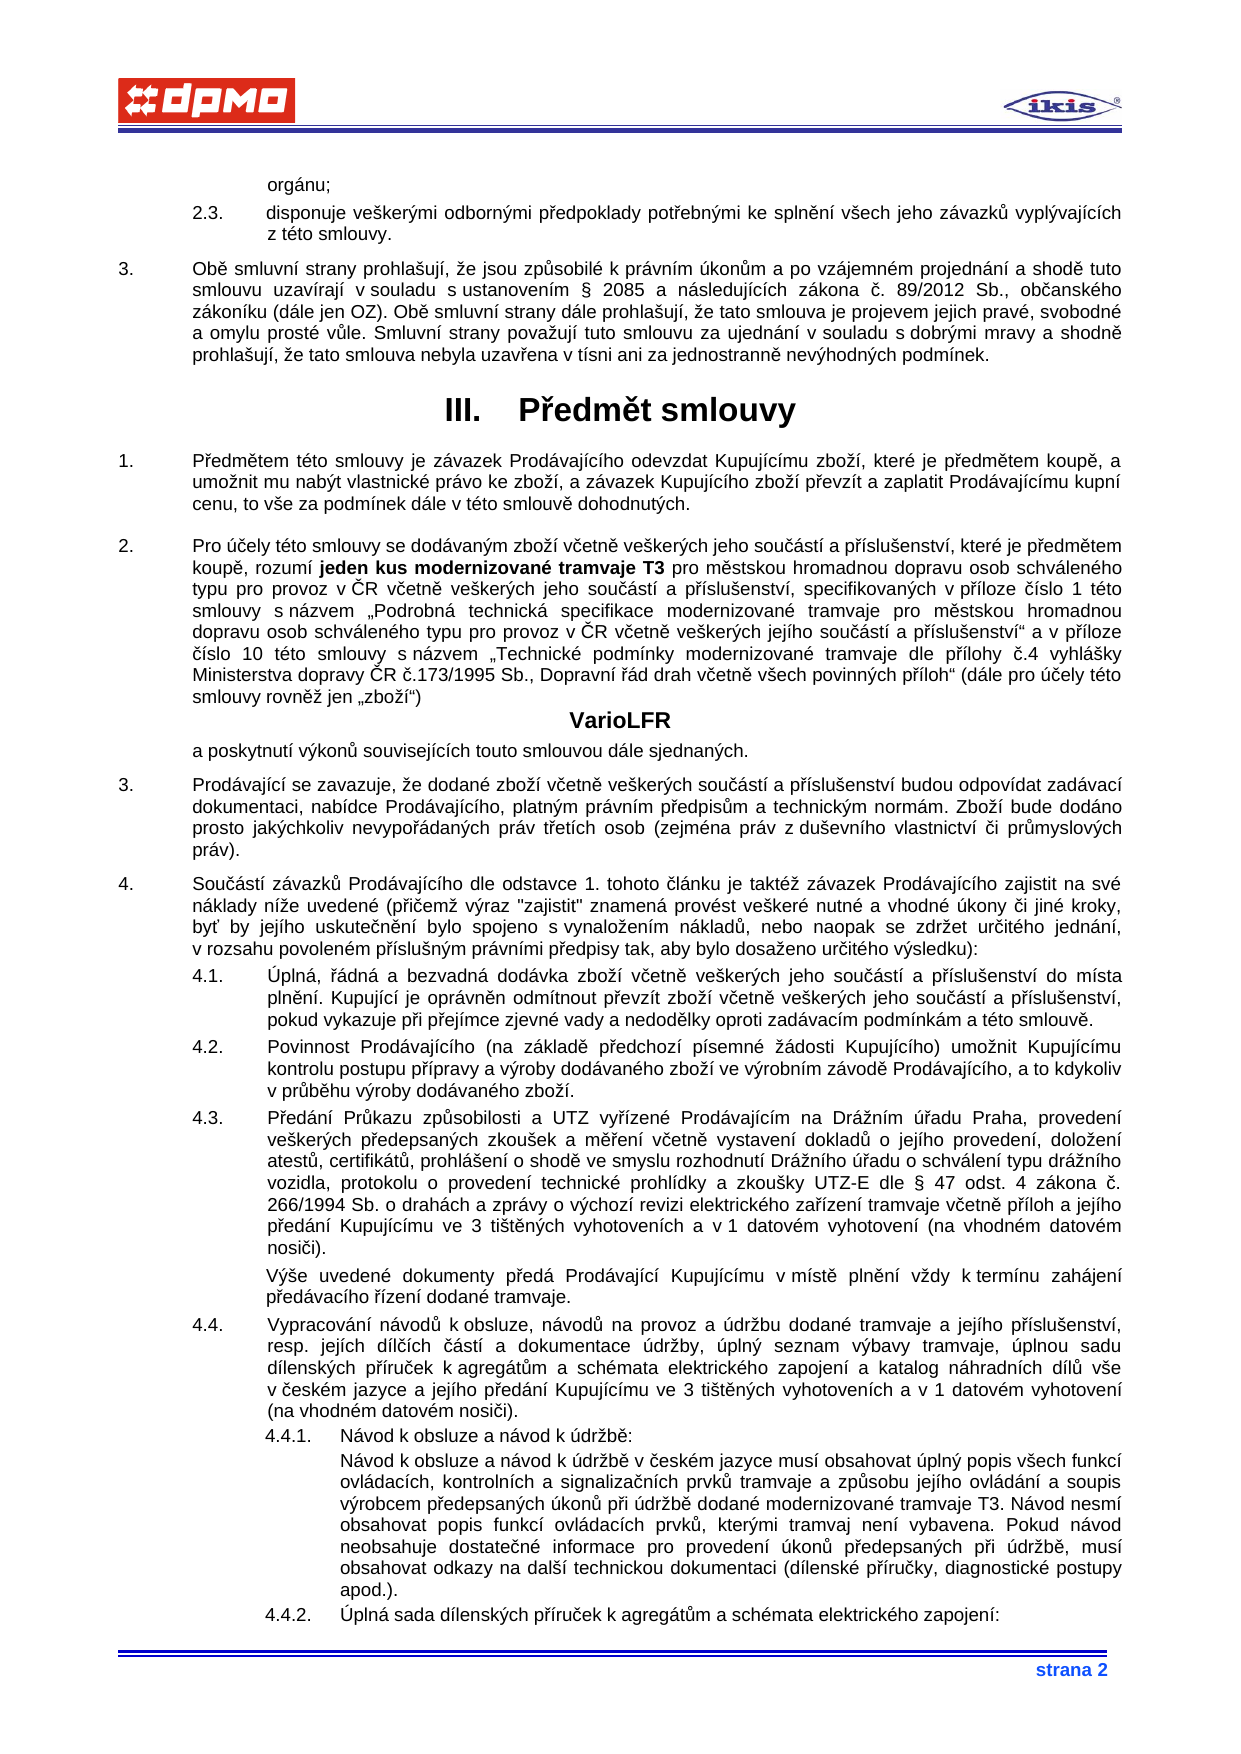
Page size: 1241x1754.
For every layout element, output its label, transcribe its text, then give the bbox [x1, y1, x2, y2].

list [192, 174, 1122, 195]
title Prodávající se zavazuje, že dodané zboží včetně veškerých součástí a příslušenství budou odpovídat zadávací dokumentaci, nabídce Prodávajícího, platným právním předpisům a technickým normám. Zboží bude dodáno prosto jakýchkoliv nevypořádaných práv třetích osob (zejména práv z duševního vlastnictví či průmyslových práv). [118, 774, 1122, 860]
title Pro účely této smlouvy se dodávaným zboží včetně veškerých jeho součástí a příslušenství, které je předmětem koupě, rozumí jeden kus modernizované tramvaje T3 pro městskou hromadnou dopravu osob schváleného typu pro provoz v ČR včetně veškerých jeho součástí a příslušenství, specifikovaných v příloze číslo 1 této smlouvy s názvem „Podrobná technická specifikace modernizované tramvaje pro městskou hromadnou dopravu osob schváleného typu pro provoz v ČR včetně veškerých jejího součástí a příslušenství“ a v příloze číslo 10 této smlouvy s názvem „Technické podmínky modernizované tramvaje dle přílohy č.4 vyhlášky Ministerstva dopravy ČR č.173/1995 Sb., Dopravní řád drah včetně všech povinných příloh“ (dále pro účely této smlouvy rovněž jen „zboží“) [118, 535, 1122, 707]
picture [1000, 89, 1123, 123]
list Úplná, řádná a bezvadná dodávka zboží včetně veškerých jeho součástí a příslušenství do místa plnění. Kupující je oprávněn odmítnout převzít zboží včetně veškerých jeho součástí a příslušenství, pokud vykazuje při přejímce zjevné vady a nedodělky oproti zadávacím podmínkám a této smlouvě. [192, 965, 1122, 1030]
list Předmět smlouvy [118, 390, 1122, 428]
list Vypracování návodů k obsluze, návodů na provoz a údržbu dodané tramvaje a jejího příslušenství, resp. jejích dílčích částí a dokumentace údržby, úplný seznam výbavy tramvaje, úplnou sadu dílenských příruček k agregátům a schémata elektrického zapojení a katalog náhradních dílů vše v českém jazyce a jejího předání Kupujícímu ve 3 tištěných vyhotoveních a v 1 datovém vyhotovení (na vhodném datovém nosiči). [192, 1314, 1122, 1422]
list Návod k obsluze a návod k údržbě: [265, 1425, 1122, 1446]
list Úplná sada dílenských příruček k agregátům a schémata elektrického zapojení: [265, 1603, 1122, 1625]
text Návod k obsluze a návod k údržbě v českém jazyce musí obsahovat úplný popis všech funkcí ovládacích, kontrolních a signalizačních prvků tramvaje a způsobu jejího ovládání a soupis výrobcem předepsaných úkonů při údržbě dodané modernizované tramvaje T3. Návod nesmí obsahovat popis funkcí ovládacích prvků, kterými tramvaj není vybavena. Pokud návod neobsahuje dostatečné informace pro provedení úkonů předepsaných při údržbě, musí obsahovat odkazy na další technickou dokumentaci (dílenské příručky, diagnostické postupy apod.). [340, 1449, 1122, 1600]
title VarioLFR [118, 707, 1122, 734]
title Předmětem této smlouvy je závazek Prodávajícího odevzdat Kupujícímu zboží, které je předmětem koupě, a umožnit mu nabýt vlastnické právo ke zboží, a závazek Kupujícího zboží převzít a zaplatit Prodávajícímu kupní cenu, to vše za podmínek dále v této smlouvě dohodnutých. [118, 449, 1122, 514]
list Povinnost Prodávajícího (na základě předchozí písemné žádosti Kupujícího) umožnit Kupujícímu kontrolu postupu přípravy a výroby dodávaného zboží ve výrobním závodě Prodávajícího, a to kdykoliv v průběhu výroby dodávaného zboží. [192, 1036, 1122, 1101]
text Výše uvedené dokumenty předá Prodávající Kupujícímu v místě plnění vždy k termínu zahájení předávacího řízení dodané tramvaje. [266, 1264, 1122, 1307]
picture [118, 78, 296, 123]
list Předání Průkazu způsobilosti a UTZ vyřízené Prodávajícím na Drážním úřadu Praha, provedení veškerých předepsaných zkoušek a měření včetně vystavení dokladů o jejího provedení, doložení atestů, certifikátů, prohlášení o shodě ve smyslu rozhodnutí Drážního úřadu o schválení typu drážního vozidla, protokolu o provedení technické prohlídky a zkoušky UTZ-E dle § 47 odst. 4 zákona č. 266/1994 Sb. o drahách a zprávy o výchozí revizi elektrického zařízení tramvaje včetně příloh a jejího předání Kupujícímu ve 3 tištěných vyhotoveních a v 1 datovém vyhotovení (na vhodném datovém nosiči). [192, 1107, 1122, 1258]
title Součástí závazků Prodávajícího dle odstavce 1. tohoto článku je taktéž závazek Prodávajícího zajistit na své náklady níže uvedené (přičemž výraz "zajistit" znamená provést veškeré nutné a vhodné úkony či jiné kroky, byť by jejího uskutečnění bylo spojeno s vynaložením nákladů, nebo naopak se zdržet určitého jednání, v rozsahu povoleném příslušným právními předpisy tak, aby bylo dosaženo určitého výsledku): [118, 873, 1122, 959]
list Obě smluvní strany prohlašují, že jsou způsobilé k právním úkonům a po vzájemném projednání a shodě tuto smlouvu uzavírají v souladu s ustanovením § 2085 a následujících zákona č. 89/2012 Sb., občanského zákoníku (dále jen OZ). Obě smluvní strany dále prohlašují, že tato smlouva je projevem jejich pravé, svobodné a omylu prosté vůle. Smluvní strany považují tuto smlouvu za ujednání v souladu s dobrými mravy a shodně prohlašují, že tato smlouva nebyla uzavřena v tísni ani za jednostranně nevýhodných podmínek. [118, 257, 1122, 365]
list disponuje veškerými odbornými předpoklady potřebnými ke splnění všech jeho závazků vyplývajících z této smlouvy. [192, 202, 1122, 245]
text a poskytnutí výkonů souvisejících touto smlouvou dále sjednaných. [192, 740, 1122, 762]
